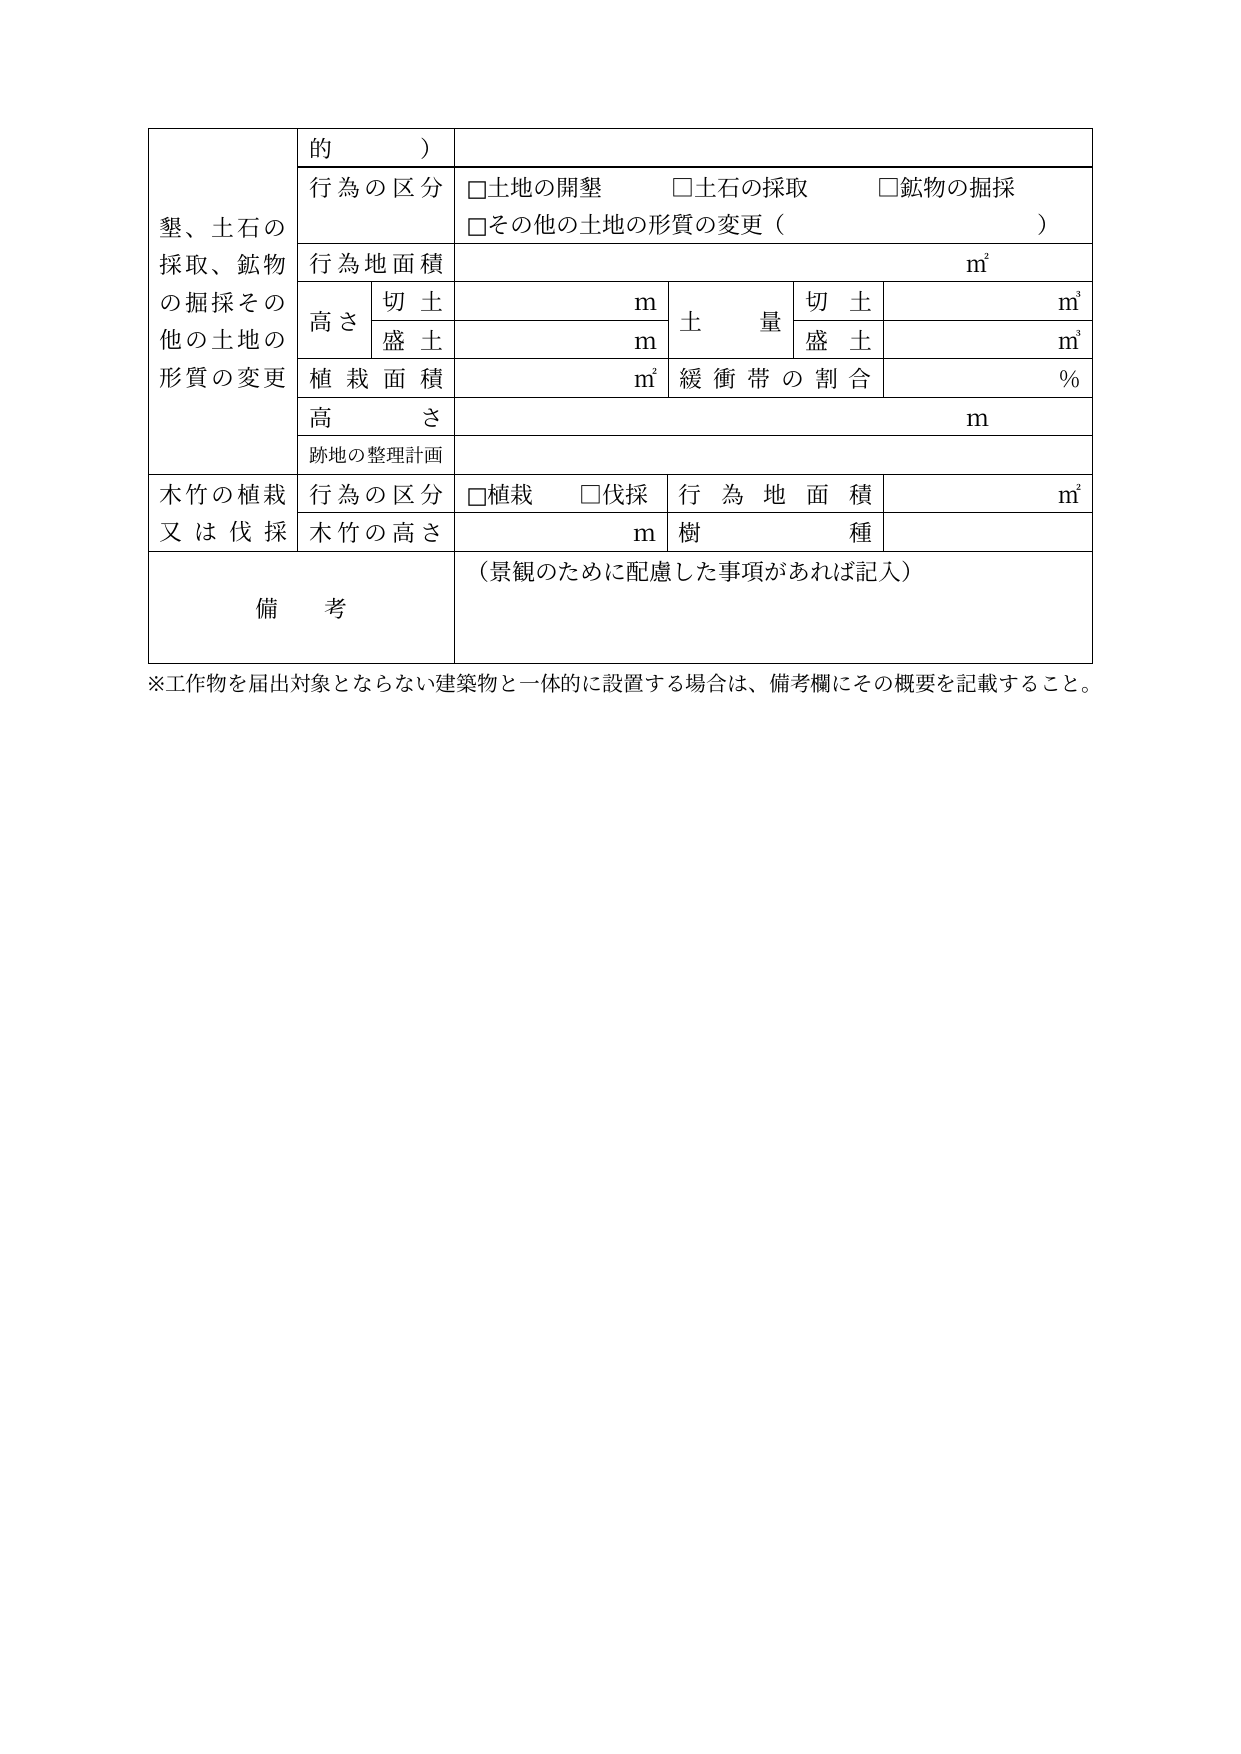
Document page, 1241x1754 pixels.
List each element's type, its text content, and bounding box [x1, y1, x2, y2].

table_cell ㎥ [884, 282, 1092, 319]
table_cell 木竹の植栽又は伐採 [149, 475, 297, 551]
table_cell 土量 [669, 282, 793, 358]
table_cell [884, 513, 1092, 551]
table_cell ｍ [455, 513, 667, 551]
table_cell □土地の開墾 □土石の採取 □鉱物の掘採 □その他の土地の形質の変更（ ） [455, 168, 1092, 242]
table_cell 植栽面積 [298, 359, 454, 397]
table_cell 切土 [794, 282, 883, 319]
table_cell 盛土 [794, 321, 883, 358]
table_cell □植栽 □伐採 [455, 475, 667, 512]
table_cell ｍ [455, 398, 1092, 435]
table_cell 緩衝帯の割合 [669, 359, 883, 397]
table_cell 行為の区分 [298, 168, 454, 242]
table_cell 行為地面積 [298, 244, 454, 281]
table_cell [149, 129, 297, 474]
table_cell ㎥ [884, 321, 1092, 358]
table_cell ㎡ [455, 244, 1092, 281]
table_cell 木竹の高さ [298, 513, 454, 551]
table_cell 用途（目的） [298, 129, 454, 166]
table_cell ｍ [455, 321, 668, 358]
table_cell 高さ [298, 398, 454, 435]
table_cell ㎡ [455, 359, 668, 397]
table_cell 樹種 [668, 513, 883, 551]
table_cell 行為地面積 [668, 475, 883, 512]
table_cell （景観のために配慮した事項があれば記入） [455, 552, 1092, 663]
table_cell ％ [884, 359, 1092, 397]
table_cell 切土 [372, 282, 454, 319]
table_cell 高さ [298, 282, 371, 358]
table_cell 盛土 [372, 321, 454, 358]
table_cell [455, 129, 1092, 166]
table_cell 跡地の整理計画 [298, 436, 454, 474]
table_cell ｍ [455, 282, 668, 319]
text ※工作物を届出対象とならない建築物と一体的に設置する場合は、備考欄にその概要を記載すること。 [148, 664, 1092, 701]
table_cell 備 考 [149, 552, 454, 663]
table_cell ㎡ [884, 475, 1092, 512]
table_cell [455, 436, 1092, 474]
table_cell 行為の区分 [298, 475, 454, 512]
